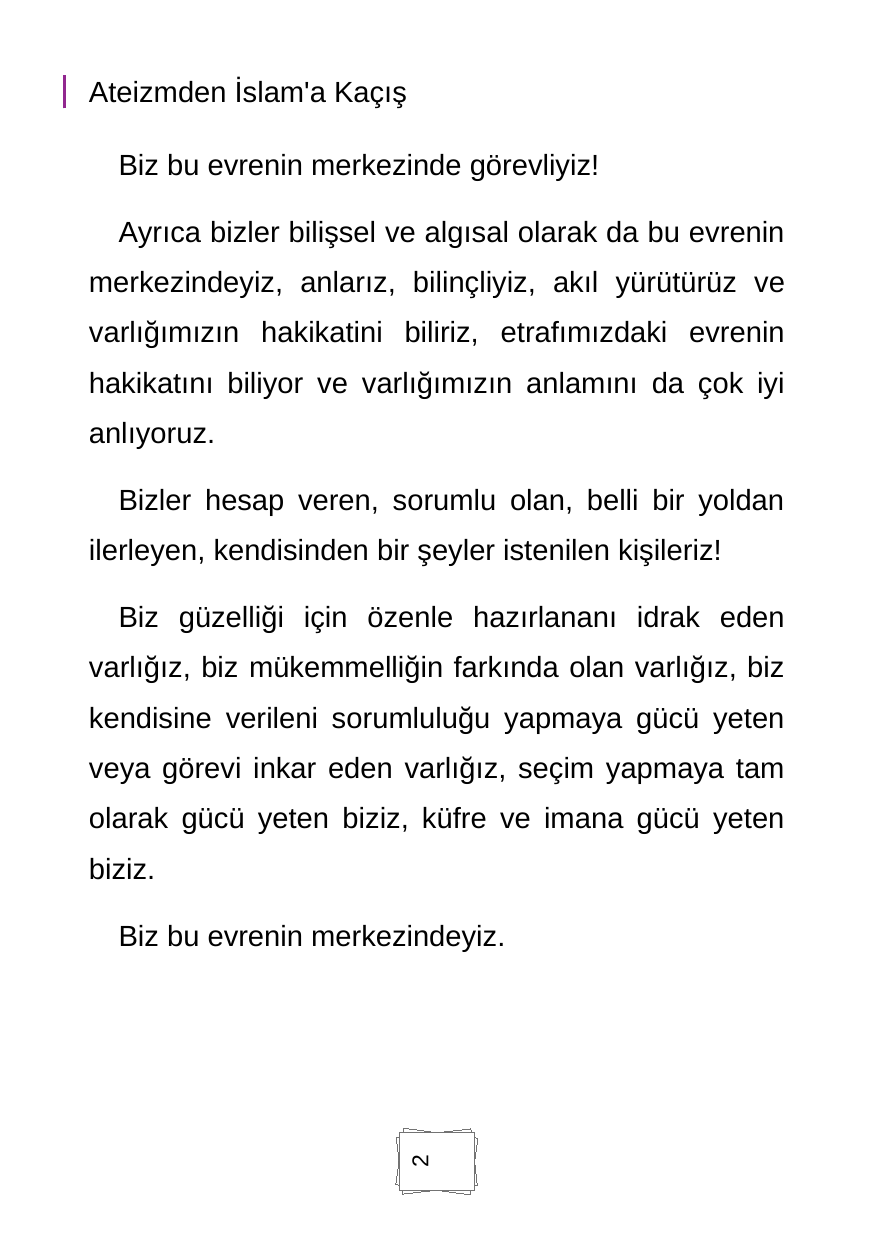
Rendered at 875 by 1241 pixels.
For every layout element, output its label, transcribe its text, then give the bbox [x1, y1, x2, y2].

text Ayrıca bizler bilişsel ve algısal olarak da bu evrenin merkezindeyiz, anlarız, bilinçliyiz, akıl yürütürüz ve varlığımızın hakikatini biliriz, etrafımızdaki evrenin hakikatını biliyor ve varlığımızın anlamını da çok iyi anlıyoruz. [89, 215, 785, 449]
text Biz bu evrenin merkezindeyiz. [89, 919, 785, 952]
text Biz bu evrenin merkezinde görevliyiz! [89, 148, 785, 181]
text Biz güzelliği için özenle hazırlananı idrak eden varlığız, biz mükemmelliğin farkında olan varlığız, biz kendisine verileni sorumluluğu yapmaya gücü yeten veya görevi inkar eden varlığız, seçim yapmaya tam olarak gücü yeten biziz, küfre ve imana gücü yeten biziz. [89, 600, 785, 885]
text Bizler hesap veren, sorumlu olan, belli bir yoldan ilerleyen, kendisinden bir şeyler istenilen kişileriz! [89, 483, 785, 567]
